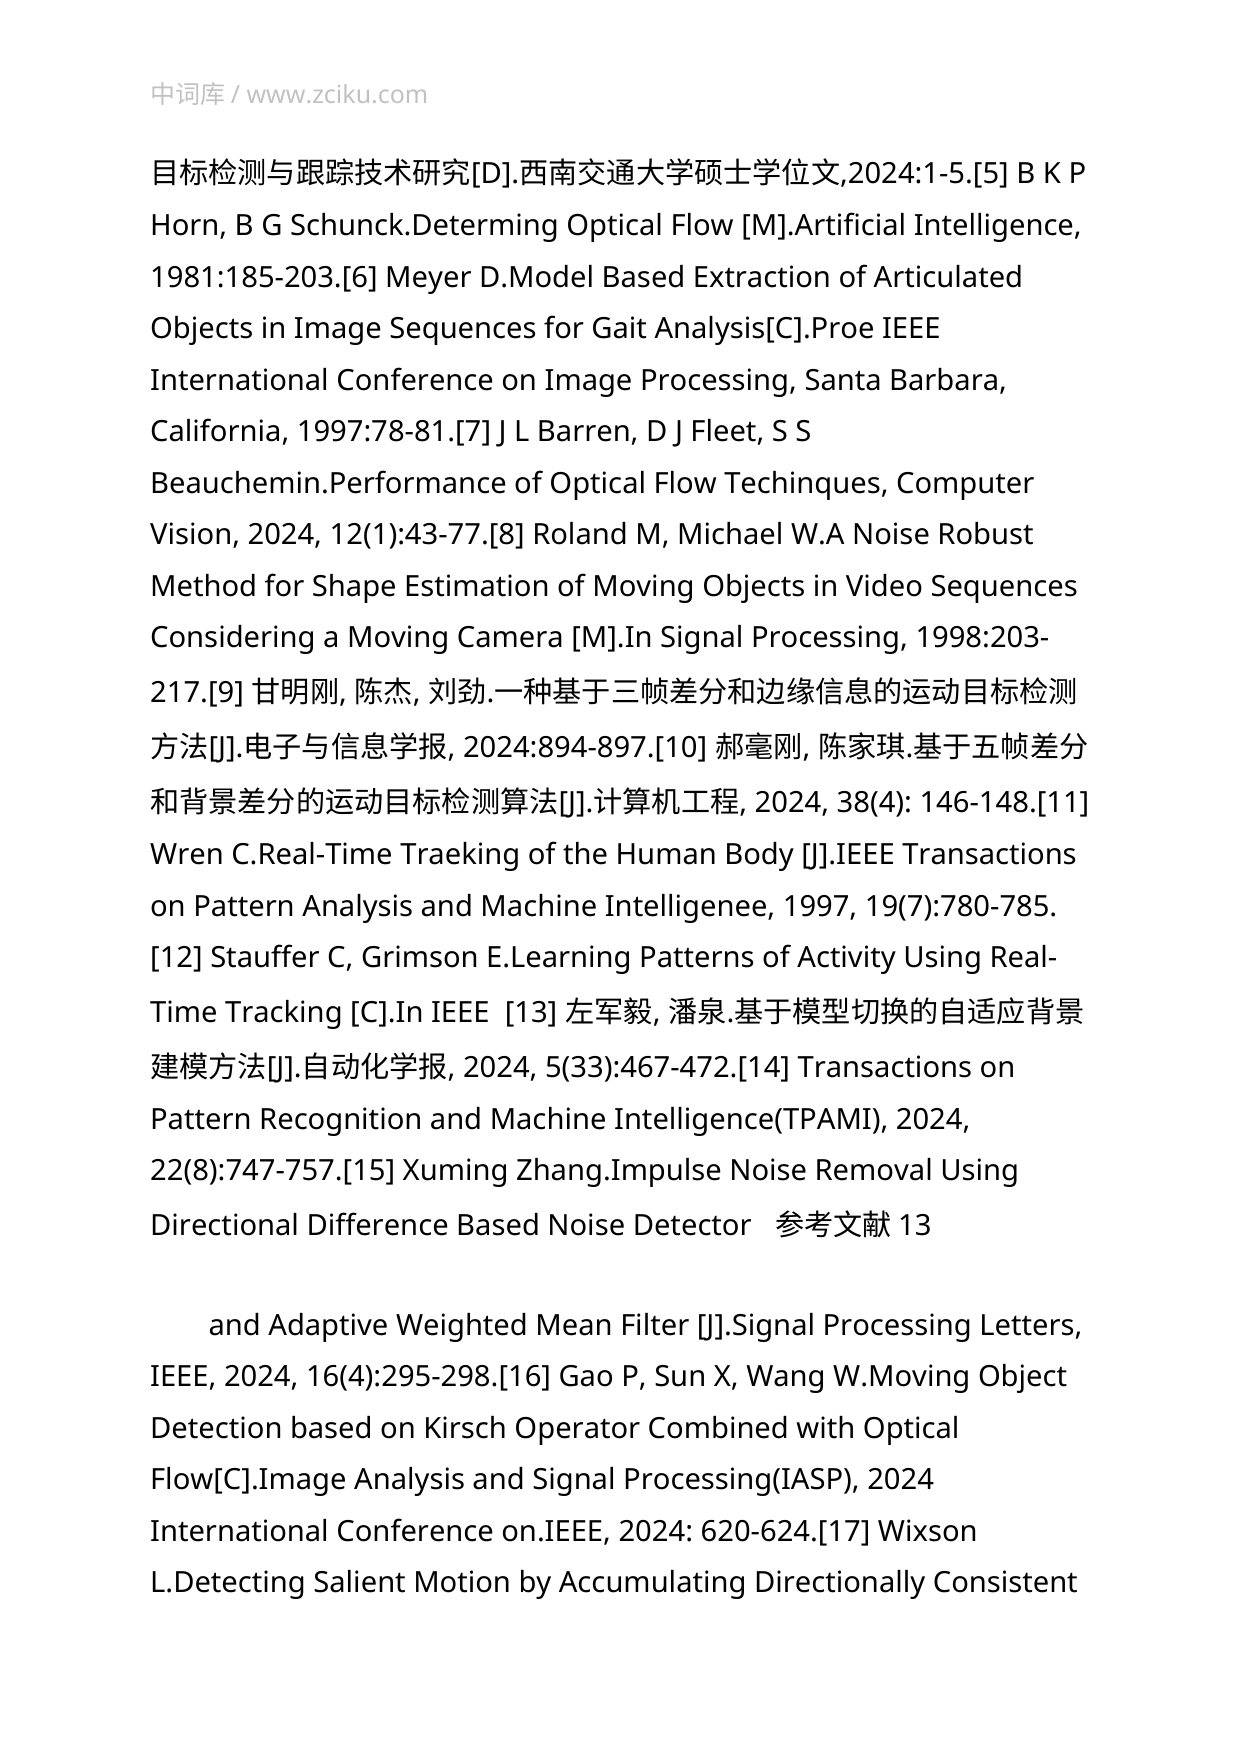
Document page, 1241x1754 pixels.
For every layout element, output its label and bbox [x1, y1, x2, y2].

text [150, 1304, 1090, 1601]
text [150, 150, 1090, 1244]
